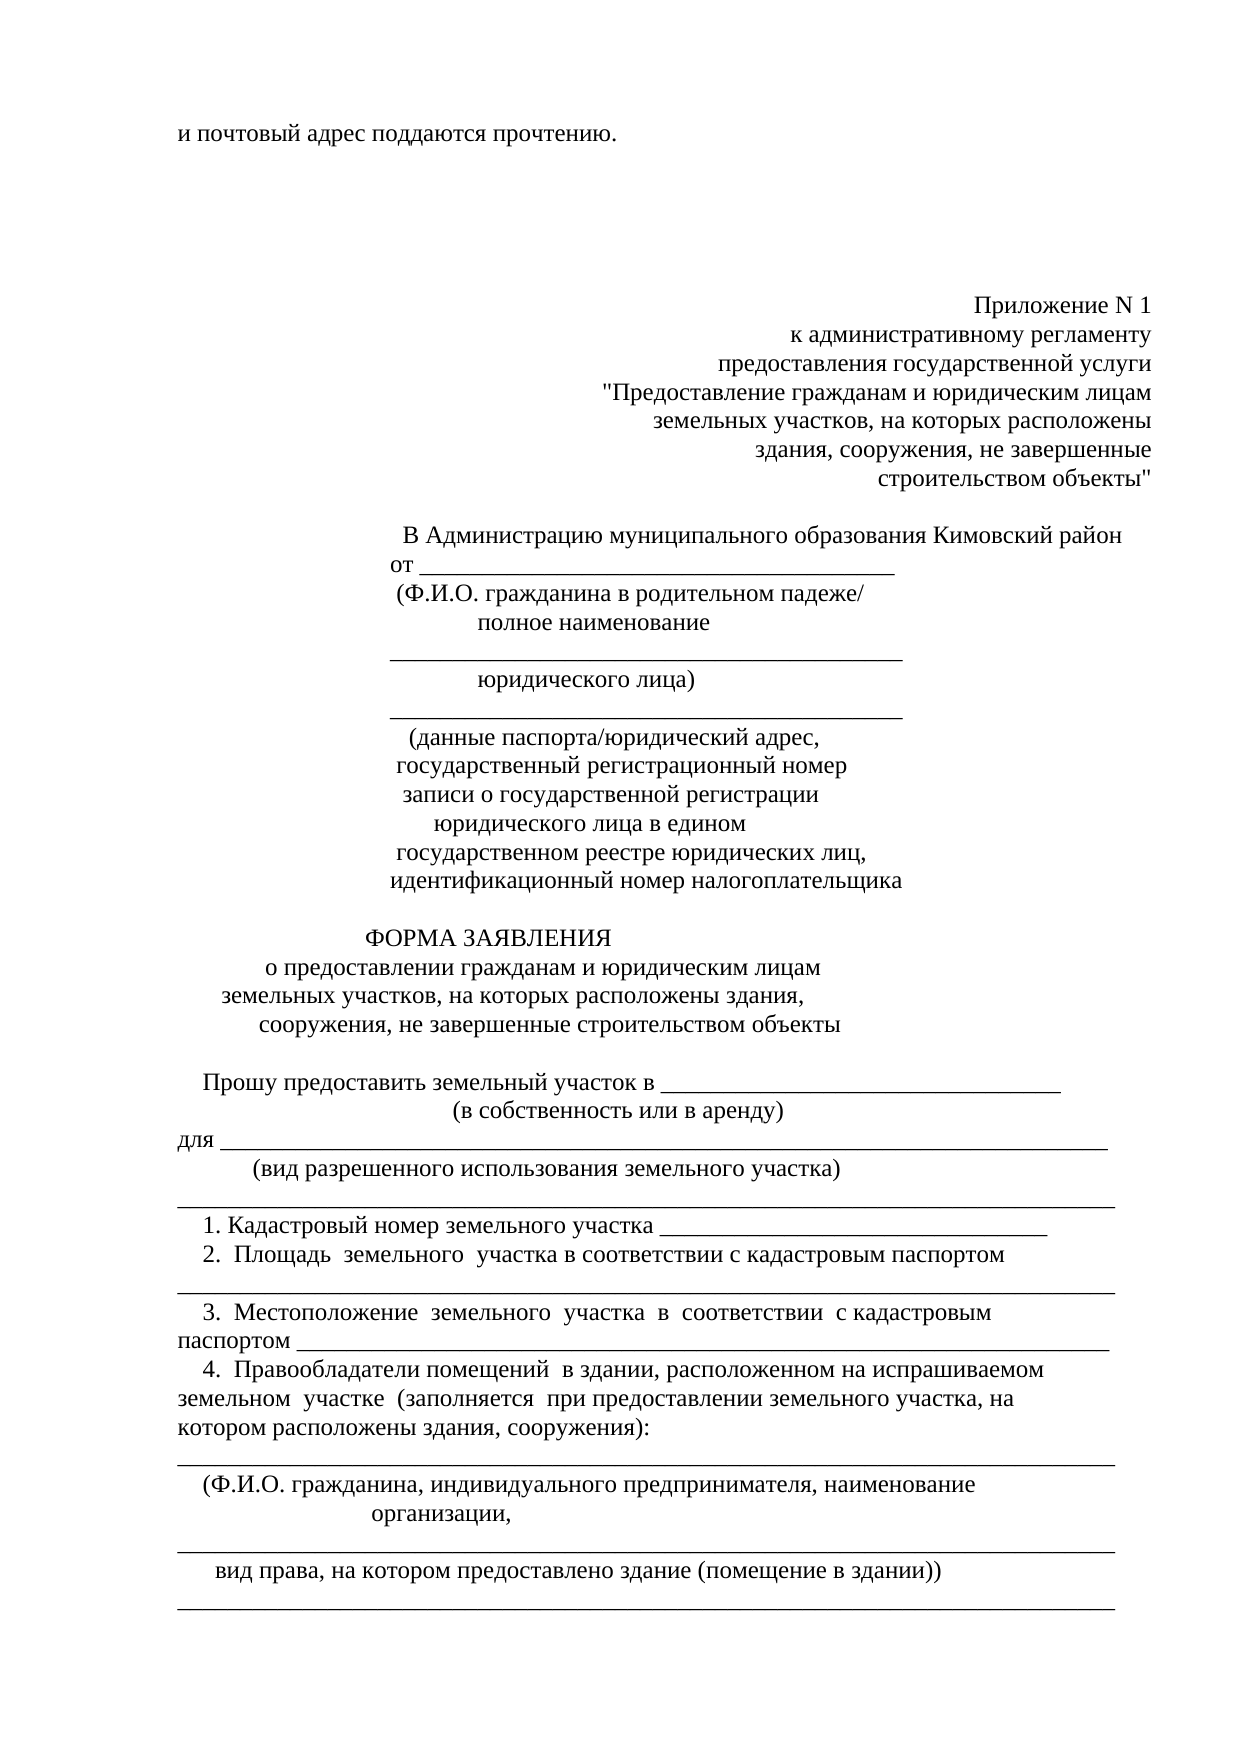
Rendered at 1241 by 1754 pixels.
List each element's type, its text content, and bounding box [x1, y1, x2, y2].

text 2. Площадь земельного участка в соответствии с кадастровым паспортом [177, 1239, 1152, 1268]
text (Ф.И.О. гражданина, индивидуального предпринимателя, наименование [177, 1469, 1152, 1498]
text ___________________________________________________________________________ [177, 1268, 1152, 1297]
text записи о государственной регистрации [177, 779, 1152, 808]
text от ______________________________________ [177, 549, 1152, 578]
text (Ф.И.О. гражданина в родительном падеже/ [177, 578, 1152, 607]
text государственном реестре юридических лиц, [177, 837, 1152, 866]
text строительством объекты" [177, 463, 1152, 492]
text 1. Кадастровый номер земельного участка _______________________________ [177, 1211, 1152, 1239]
text 3. Местоположение земельного участка в соответствии с кадастровым [177, 1297, 1152, 1326]
text (данные паспорта/юридический адрес, [177, 722, 1152, 751]
text котором расположены здания, сооружения): [177, 1412, 1152, 1441]
text вид права, на котором предоставлено здание (помещение в здании)) [177, 1556, 1152, 1584]
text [177, 118, 1152, 147]
text юридического лица) [177, 664, 1152, 693]
text ___________________________________________________________________________ [177, 1182, 1152, 1211]
text предоставления государственной услуги [177, 348, 1152, 377]
text (вид разрешенного использования земельного участка) [177, 1153, 1152, 1182]
text ___________________________________________________________________________ [177, 1527, 1152, 1556]
text ФОРМА ЗАЯВЛЕНИЯ [177, 923, 1152, 952]
text полное наименование [177, 607, 1152, 636]
text к административному регламенту [177, 319, 1152, 348]
text паспортом _________________________________________________________________ [177, 1326, 1152, 1354]
text _________________________________________ [177, 636, 1152, 664]
text (в собственность или в аренду) [177, 1096, 1152, 1124]
text ___________________________________________________________________________ [177, 1441, 1152, 1469]
text земельных участков, на которых расположены [177, 406, 1152, 434]
text ___________________________________________________________________________ [177, 1584, 1152, 1613]
text юридического лица в едином [177, 808, 1152, 837]
text здания, сооружения, не завершенные [177, 434, 1152, 463]
text идентификационный номер налогоплательщика [177, 866, 1152, 894]
text Приложение N 1 [177, 291, 1152, 319]
text 4. Правообладатели помещений в здании, расположенном на испрашиваемом [177, 1354, 1152, 1383]
text Прошу предоставить земельный участок в ________________________________ [177, 1067, 1152, 1096]
text В Администрацию муниципального образования Кимовский район [177, 521, 1152, 549]
text земельном участке (заполняется при предоставлении земельного участка, на [177, 1383, 1152, 1412]
text для _______________________________________________________________________ [177, 1124, 1152, 1153]
text земельных участков, на которых расположены здания, [177, 981, 1152, 1009]
text организации, [177, 1498, 1152, 1527]
text сооружения, не завершенные строительством объекты [177, 1009, 1152, 1038]
text "Предоставление гражданам и юридическим лицам [177, 377, 1152, 406]
text о предоставлении гражданам и юридическим лицам [177, 952, 1152, 981]
text государственный регистрационный номер [177, 751, 1152, 779]
text _________________________________________ [177, 693, 1152, 722]
